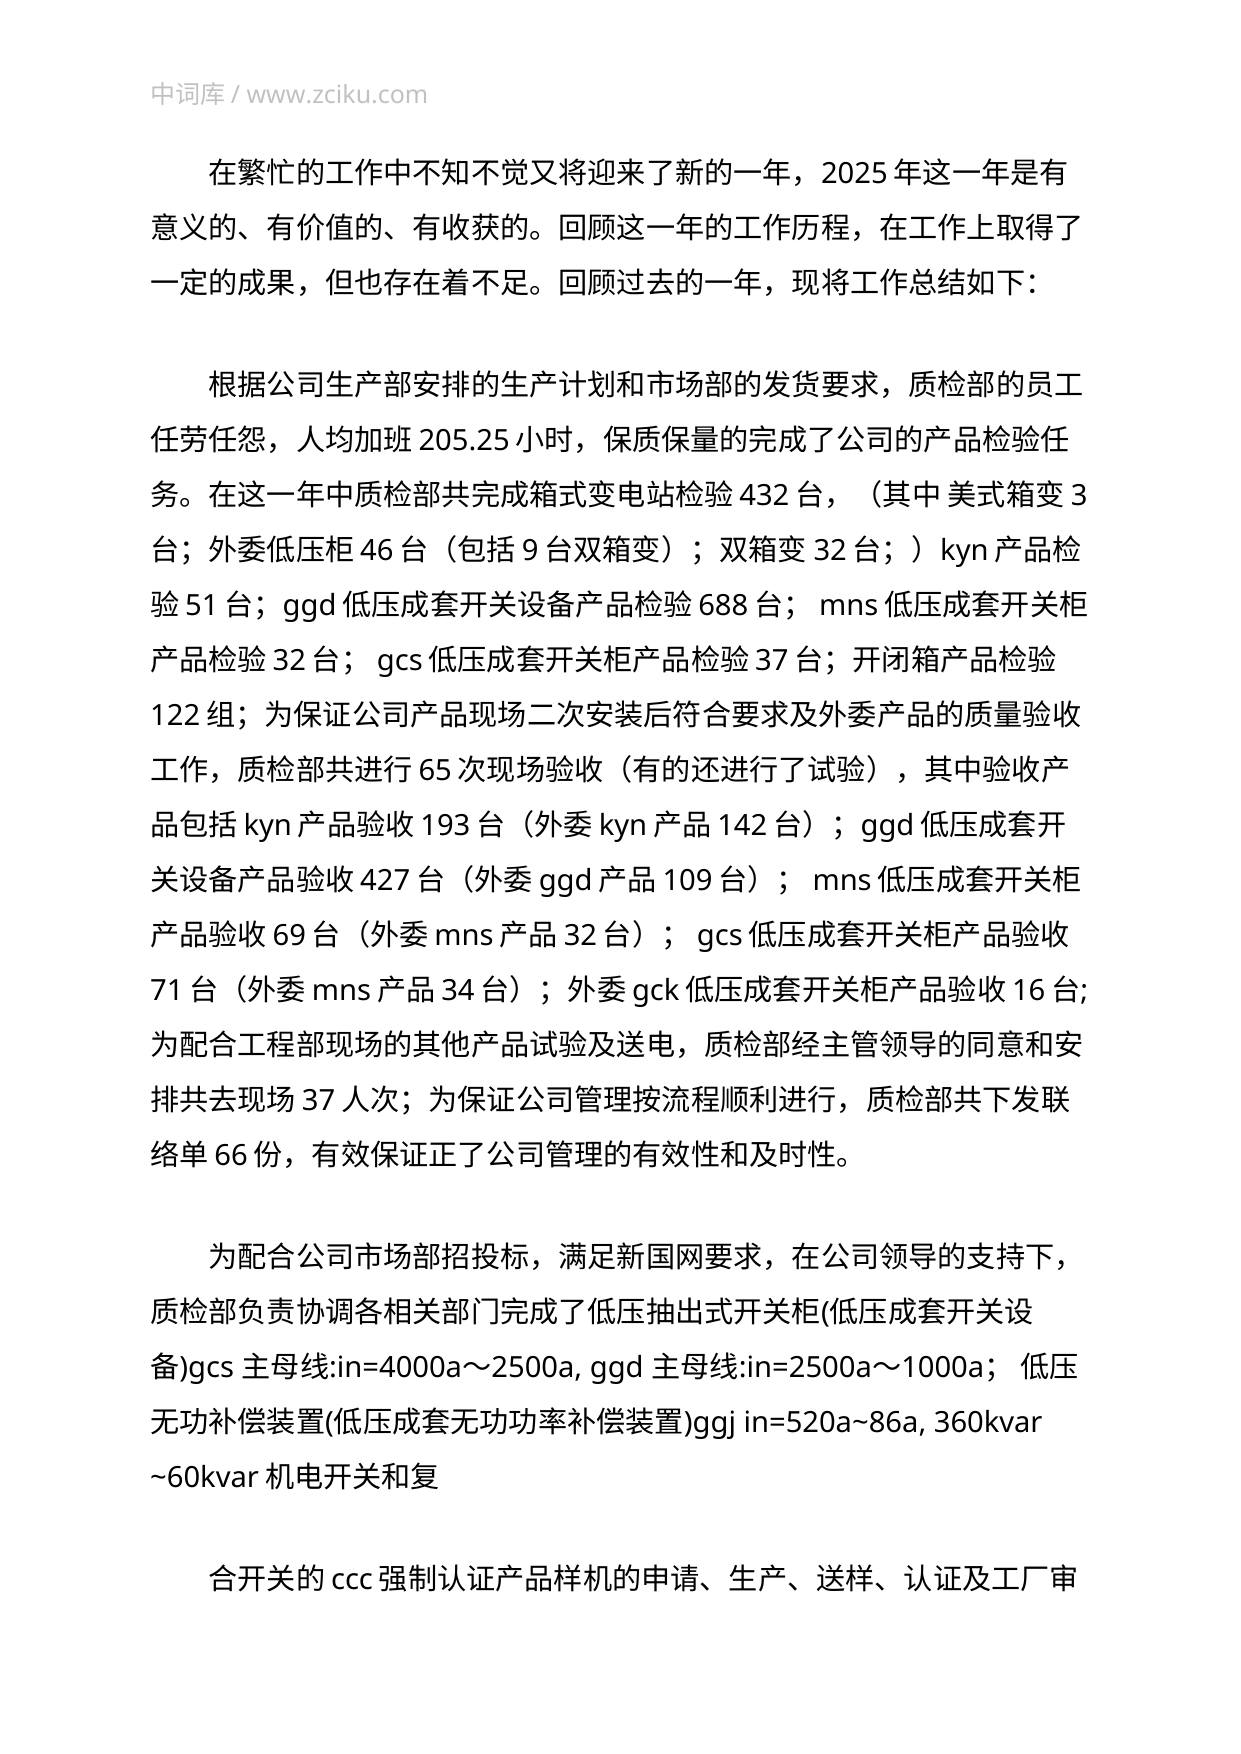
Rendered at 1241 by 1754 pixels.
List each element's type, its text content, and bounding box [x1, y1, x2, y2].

text 在繁忙的工作中不知不觉又将迎来了新的一年，2025年这一年是有意义的、有价值的、有收获的。回顾这一年的工作历程，在工作上取得了一定的成果，但也存在着不足。回顾过去的一年，现将工作总结如下： [150, 150, 1090, 302]
text 根据公司生产部安排的生产计划和市场部的发货要求，质检部的员工任劳任怨，人均加班205.25小时，保质保量的完成了公司的产品检验任务。在这一年中质检部共完成箱式变电站检验432台，（其中 美式箱变 3台；外委低压柜46台（包括9台双箱变）；双箱变 32台；）kyn产品检验51台；ggd低压成套开关设备产品检验688台； mns低压成套开关柜产品检验32台； gcs低压成套开关柜产品检验37台；开闭箱产品检验122组；为保证公司产品现场二次安装后符合要求及外委产品的质量验收工作，质检部共进行65次现场验收（有的还进行了试验），其中验收产品包括kyn产品验收193台（外委kyn产品142台）；ggd低压成套开关设备产品验收427台（外委ggd产品109台）； mns低压成套开关柜产品验收69台（外委mns产品32台）； gcs低压成套开关柜产品验收71台（外委mns产品34台）；外委gck低压成套开关柜产品验收16台;为配合工程部现场的其他产品试验及送电，质检部经主管领导的同意和安排共去现场37人次；为保证公司管理按流程顺利进行，质检部共下发联络单66份，有效保证正了公司管理的有效性和及时性。 [150, 362, 1090, 1174]
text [150, 1555, 1090, 1598]
text 为配合公司市场部招投标，满足新国网要求，在公司领导的支持下，质检部负责协调各相关部门完成了低压抽出式开关柜(低压成套开关设备)gcs 主母线:in=4000a～2500a, ggd 主母线:in=2500a～1000a； 低压无功补偿装置(低压成套无功功率补偿装置)ggj in=520a~86a, 360kvar ~60kvar机电开关和复 [150, 1233, 1090, 1496]
